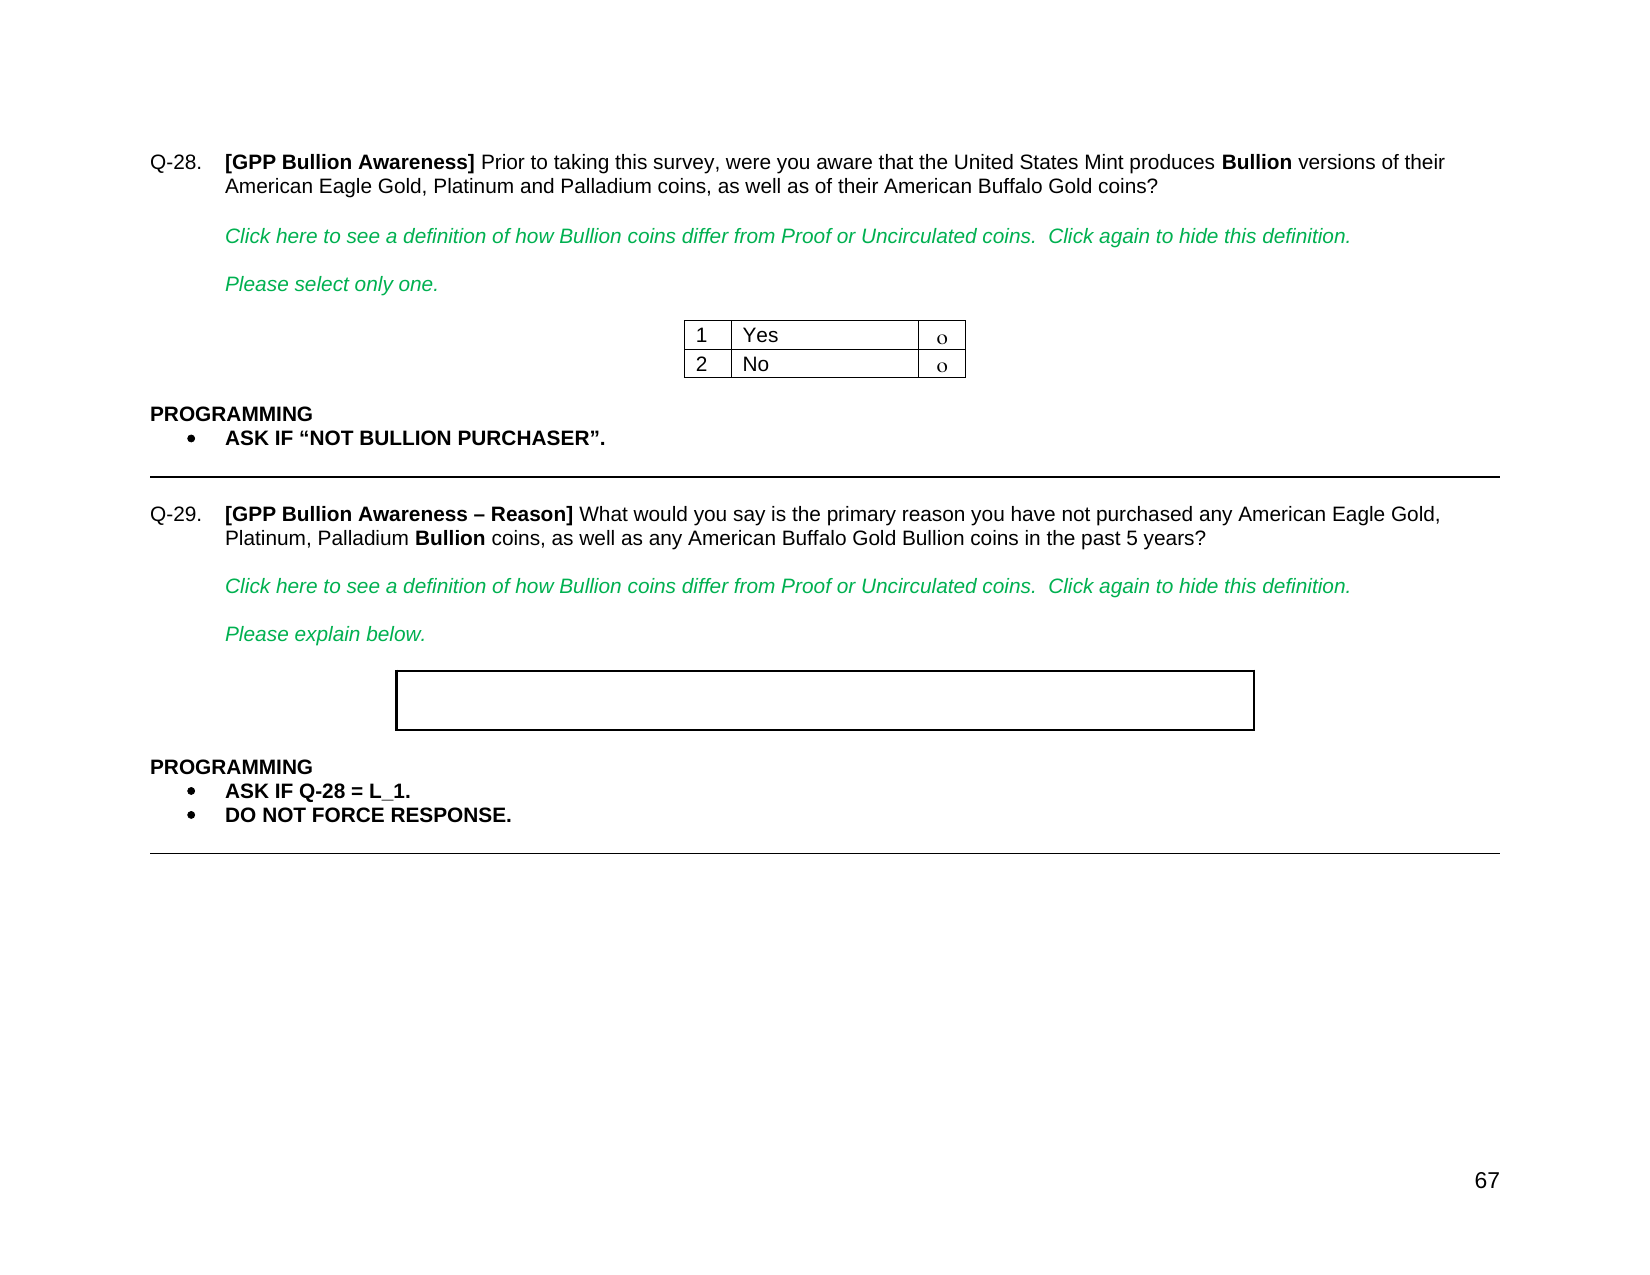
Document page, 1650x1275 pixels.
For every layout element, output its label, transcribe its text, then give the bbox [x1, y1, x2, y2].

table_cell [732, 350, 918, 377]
list ASK IF Q-28 = L_1. [187, 779, 1500, 803]
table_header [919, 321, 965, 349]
text Q-29. [GPP Bullion Awareness – Reason] What would you say is the primary reason you have not purchased any American Eagle Gold, Platinum, Palladium Bullion coins, as well as any American Buffalo Gold Bullion coins in the past 5 years? [150, 502, 1500, 550]
list ASK IF “NOT BULLION PURCHASER”. [187, 426, 1500, 450]
text PROGRAMMING [150, 402, 1500, 426]
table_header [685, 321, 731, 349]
text PROGRAMMING [150, 755, 1500, 779]
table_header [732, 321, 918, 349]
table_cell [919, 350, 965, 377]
subtitle Click here to see a definition of how Bullion coins differ from Proof or Uncirculated coins. Click again to hide this definition. [150, 574, 1500, 598]
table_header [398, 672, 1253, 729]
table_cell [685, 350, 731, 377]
text Q-28. [GPP Bullion Awareness] Prior to taking this survey, were you aware that the United States Mint produces Bullion versions of their American Eagle Gold, Platinum and Palladium coins, as well as of their American Buffalo Gold coins? [150, 150, 1500, 198]
list Do not force response. [187, 803, 1500, 827]
subtitle Click here to see a definition of how Bullion coins differ from Proof or Uncirculated coins. Click again to hide this definition. [150, 224, 1500, 248]
text Please select only one. [225, 272, 1500, 296]
text Please explain below. [225, 622, 1500, 646]
